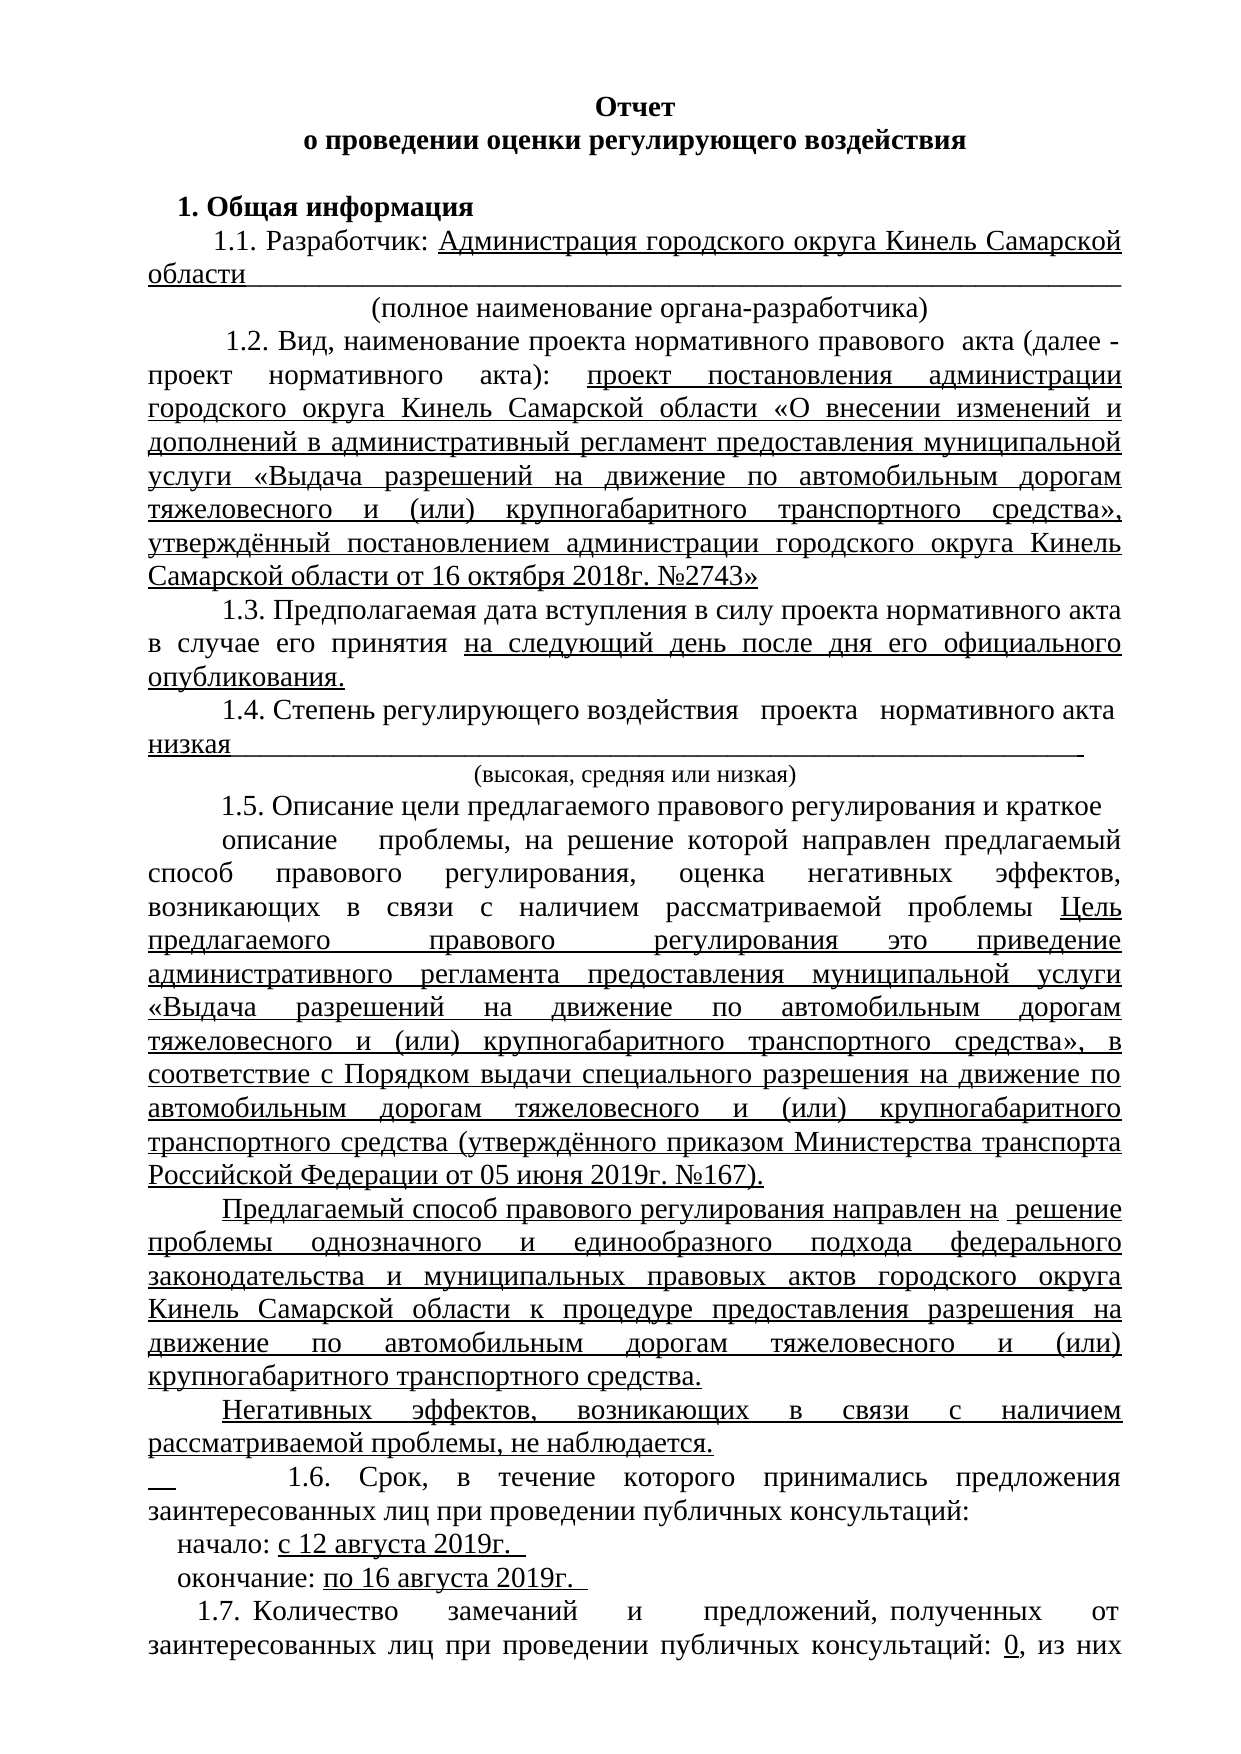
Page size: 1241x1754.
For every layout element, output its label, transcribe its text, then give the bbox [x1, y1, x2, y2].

text Предлагаемый способ правового регулирования направлен на решение проблемы однозначного и единообразного подхода федерального законодательства и муниципальных правовых актов городского округа Кинель Самарской области к процедуре предоставления разрешения на движение по автомобильным дорогам тяжеловесного и (или) крупногабаритного транспортного средства. [148, 1289, 1122, 1320]
text 1.2. Вид, наименование проекта нормативного правового акта (далее - проект нормативного акта): проект постановления администрации городского округа Кинель Самарской области «О внесении изменений и дополнений в административный регламент предоставления муниципальной услуги «Выдача разрешений на движение по автомобильным дорогам тяжеловесного и (или) крупногабаритного транспортного средства», утверждённый постановлением администрации городского округа Кинель Самарской области от 16 октября 2018г. №2743» [148, 421, 1122, 453]
text 1.2. Вид, наименование проекта нормативного правового акта (далее - проект нормативного акта): проект постановления администрации городского округа Кинель Самарской области «О внесении изменений и дополнений в административный регламент предоставления муниципальной услуги «Выдача разрешений на движение по автомобильным дорогам тяжеловесного и (или) крупногабаритного транспортного средства», утверждённый постановлением администрации городского округа Кинель Самарской области от 16 октября 2018г. №2743» [148, 522, 1122, 554]
text 1.2. Вид, наименование проекта нормативного правового акта (далее - проект нормативного акта): проект постановления администрации городского округа Кинель Самарской области «О внесении изменений и дополнений в административный регламент предоставления муниципальной услуги «Выдача разрешений на движение по автомобильным дорогам тяжеловесного и (или) крупногабаритного транспортного средства», утверждённый постановлением администрации городского округа Кинель Самарской области от 16 октября 2018г. №2743» [148, 488, 1122, 520]
text 1.2. Вид, наименование проекта нормативного правового акта (далее - проект нормативного акта): проект постановления администрации городского округа Кинель Самарской области «О внесении изменений и дополнений в административный регламент предоставления муниципальной услуги «Выдача разрешений на движение по автомобильным дорогам тяжеловесного и (или) крупногабаритного транспортного средства», утверждённый постановлением администрации городского округа Кинель Самарской области от 16 октября 2018г. №2743» [148, 455, 1122, 487]
text Предлагаемый способ правового регулирования направлен на решение проблемы однозначного и единообразного подхода федерального законодательства и муниципальных правовых актов городского округа Кинель Самарской области к процедуре предоставления разрешения на движение по автомобильным дорогам тяжеловесного и (или) крупногабаритного транспортного средства. [148, 1255, 1122, 1287]
text низкая__________________________________________________________ [148, 726, 1122, 759]
text 1.6. Срок, в течение которого принимались предложения заинтересованных лиц при проведении публичных консультаций: [148, 1459, 1122, 1526]
text Негативных эффектов, возникающих в связи с наличием рассматриваемой проблемы, не наблюдается. [148, 1392, 1122, 1459]
text 1. Общая информация [148, 189, 1122, 223]
subtitle Отчет о проведении оценки регулирующего воздействия [148, 89, 1122, 156]
text (полное наименование органа-разработчика) [148, 290, 1122, 323]
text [148, 1593, 1122, 1660]
text окончание: по 16 августа 2019г. [148, 1560, 1122, 1593]
text Предлагаемый способ правового регулирования направлен на решение проблемы однозначного и единообразного подхода федерального законодательства и муниципальных правовых актов городского округа Кинель Самарской области к процедуре предоставления разрешения на движение по автомобильным дорогам тяжеловесного и (или) крупногабаритного транспортного средства. [148, 1356, 1122, 1392]
text 1.4. Степень регулирующего воздействия проекта нормативного акта [148, 692, 1122, 726]
text (высокая, средняя или низкая) [148, 759, 1122, 788]
text 1.5. Описание цели предлагаемого правового регулирования и краткое [148, 788, 1122, 822]
text начало: с 12 августа 2019г. [148, 1526, 1122, 1560]
text Предлагаемый способ правового регулирования направлен на решение проблемы однозначного и единообразного подхода федерального законодательства и муниципальных правовых актов городского округа Кинель Самарской области к процедуре предоставления разрешения на движение по автомобильным дорогам тяжеловесного и (или) крупногабаритного транспортного средства. [148, 1191, 1122, 1253]
text описание проблемы, на решение которой направлен предлагаемый способ правового регулирования, оценка негативных эффектов, возникающих в связи с наличием рассматриваемой проблемы Цель предлагаемого правового регулирования это приведение административного регламента предоставления муниципальной услуги «Выдача разрешений на движение по автомобильным дорогам тяжеловесного и (или) крупногабаритного транспортного средства», в соответствие с Порядком выдачи специального разрешения на движение по автомобильным дорогам тяжеловесного и (или) крупногабаритного транспортного средства (утверждённого приказом Министерства транспорта Российской Федерации от 05 июня 2019г. №167). [148, 822, 1122, 951]
text 1.1. Разработчик: Администрация городского округа Кинель Самарской области____________________________________________________________ [148, 223, 1122, 290]
text Предлагаемый способ правового регулирования направлен на решение проблемы однозначного и единообразного подхода федерального законодательства и муниципальных правовых актов городского округа Кинель Самарской области к процедуре предоставления разрешения на движение по автомобильным дорогам тяжеловесного и (или) крупногабаритного транспортного средства. [148, 1322, 1122, 1354]
text 1.2. Вид, наименование проекта нормативного правового акта (далее - проект нормативного акта): проект постановления администрации городского округа Кинель Самарской области «О внесении изменений и дополнений в административный регламент предоставления муниципальной услуги «Выдача разрешений на движение по автомобильным дорогам тяжеловесного и (или) крупногабаритного транспортного средства», утверждённый постановлением администрации городского округа Кинель Самарской области от 16 октября 2018г. №2743» [148, 323, 1122, 420]
text описание проблемы, на решение которой направлен предлагаемый способ правового регулирования, оценка негативных эффектов, возникающих в связи с наличием рассматриваемой проблемы Цель предлагаемого правового регулирования это приведение административного регламента предоставления муниципальной услуги «Выдача разрешений на движение по автомобильным дорогам тяжеловесного и (или) крупногабаритного транспортного средства», в соответствие с Порядком выдачи специального разрешения на движение по автомобильным дорогам тяжеловесного и (или) крупногабаритного транспортного средства (утверждённого приказом Министерства транспорта Российской Федерации от 05 июня 2019г. №167). [148, 1054, 1122, 1119]
text 1.2. Вид, наименование проекта нормативного правового акта (далее - проект нормативного акта): проект постановления администрации городского округа Кинель Самарской области «О внесении изменений и дополнений в административный регламент предоставления муниципальной услуги «Выдача разрешений на движение по автомобильным дорогам тяжеловесного и (или) крупногабаритного транспортного средства», утверждённый постановлением администрации городского округа Кинель Самарской области от 16 октября 2018г. №2743» [148, 555, 1122, 592]
text 1.3. Предполагаемая дата вступления в силу проекта нормативного акта в случае его принятия на следующий день после дня его официального опубликования. [148, 592, 1122, 692]
